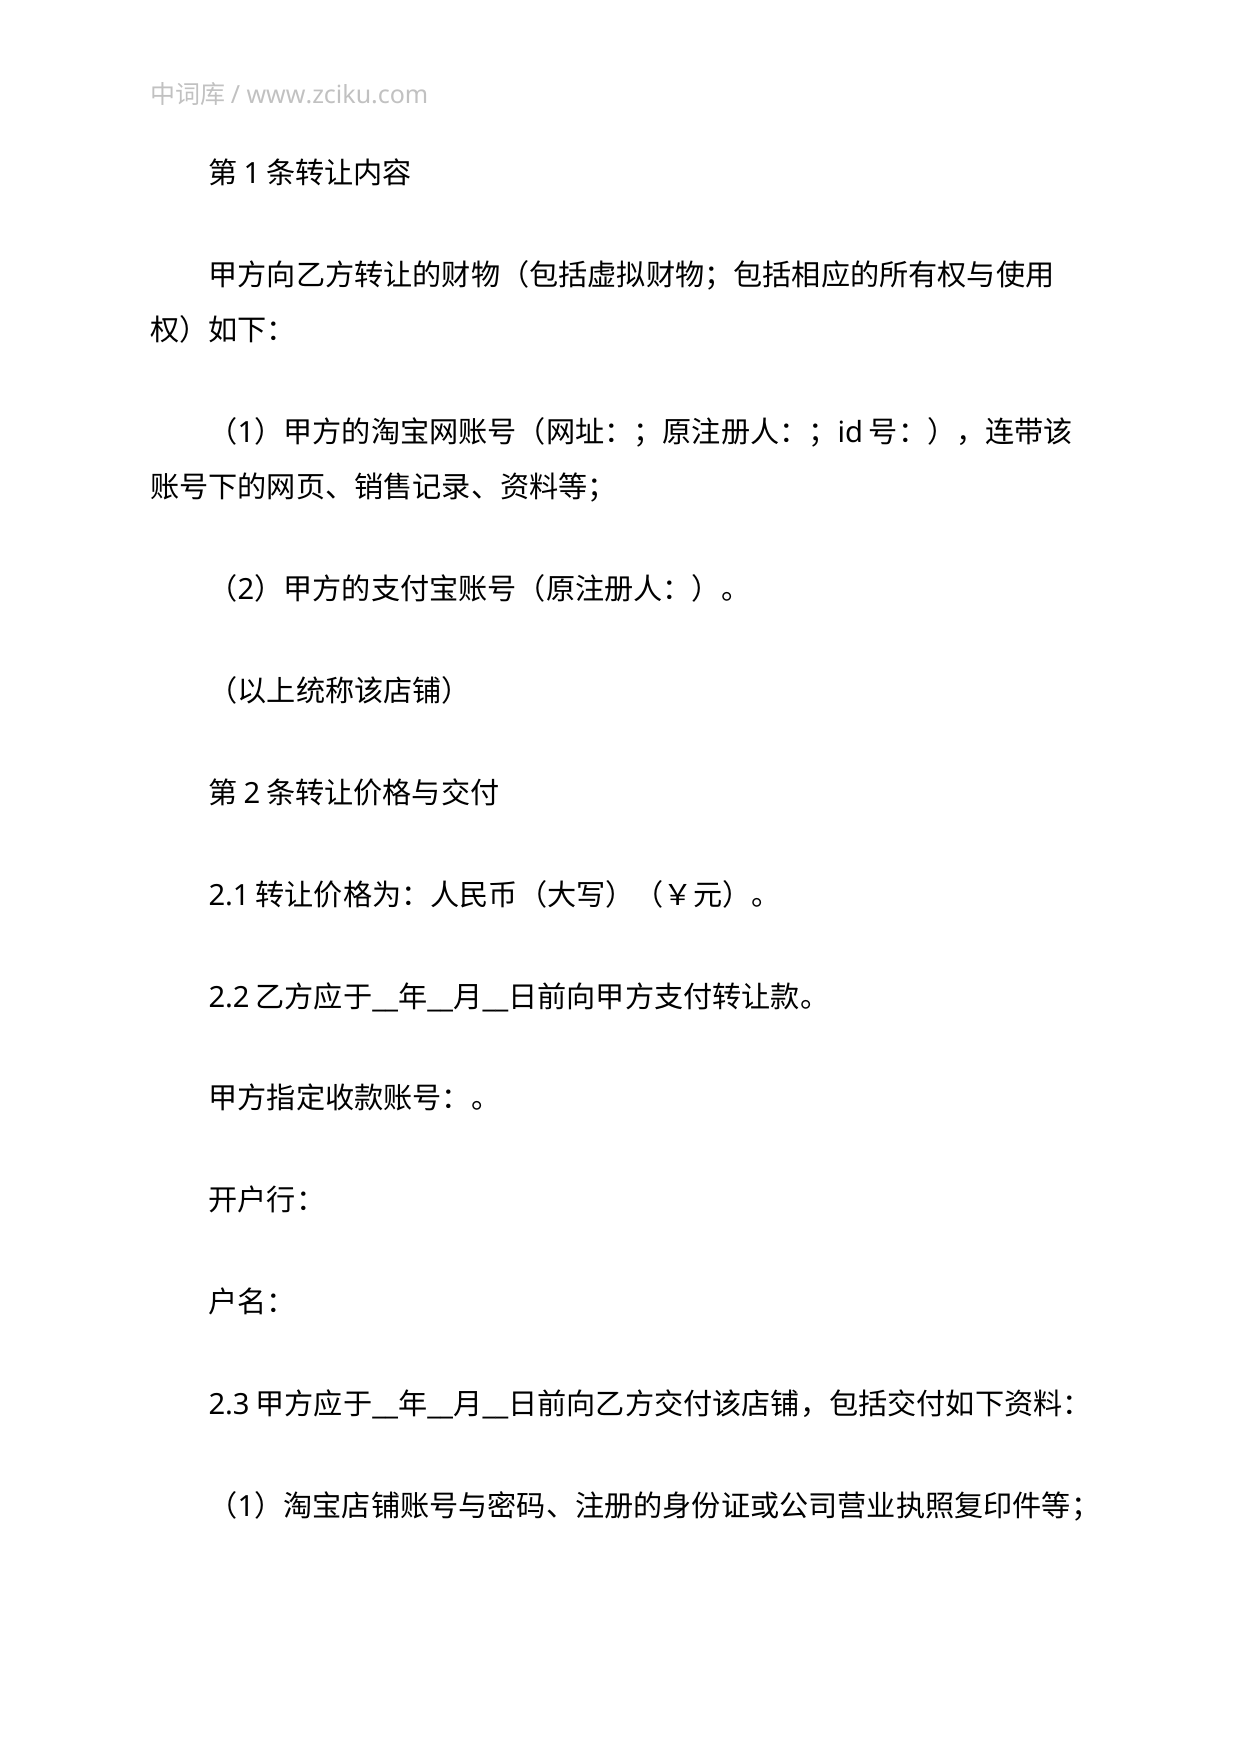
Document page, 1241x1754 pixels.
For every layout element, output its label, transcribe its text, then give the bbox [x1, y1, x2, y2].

text 2.2乙方应于__年__月__日前向甲方支付转让款。 [150, 973, 1090, 1016]
text 户名： [150, 1279, 1090, 1321]
text 甲方指定收款账号：。 [150, 1075, 1090, 1117]
text 2.1转让价格为：人民币（大写）（￥元）。 [150, 871, 1090, 913]
text （2）甲方的支付宝账号（原注册人：）。 [150, 565, 1090, 608]
text 甲方向乙方转让的财物（包括虚拟财物；包括相应的所有权与使用权）如下： [150, 252, 1090, 349]
text （1）甲方的淘宝网账号（网址：；原注册人：；id号：），连带该账号下的网页、销售记录、资料等； [150, 409, 1090, 506]
text 第1条转让内容 [150, 150, 1090, 192]
text 2.3甲方应于__年__月__日前向乙方交付该店铺，包括交付如下资料： [150, 1380, 1090, 1423]
text 第2条转让价格与交付 [150, 769, 1090, 812]
text 开户行： [150, 1177, 1090, 1219]
text （1）淘宝店铺账号与密码、注册的身份证或公司营业执照复印件等； [150, 1482, 1090, 1525]
text （以上统称该店铺） [150, 667, 1090, 710]
